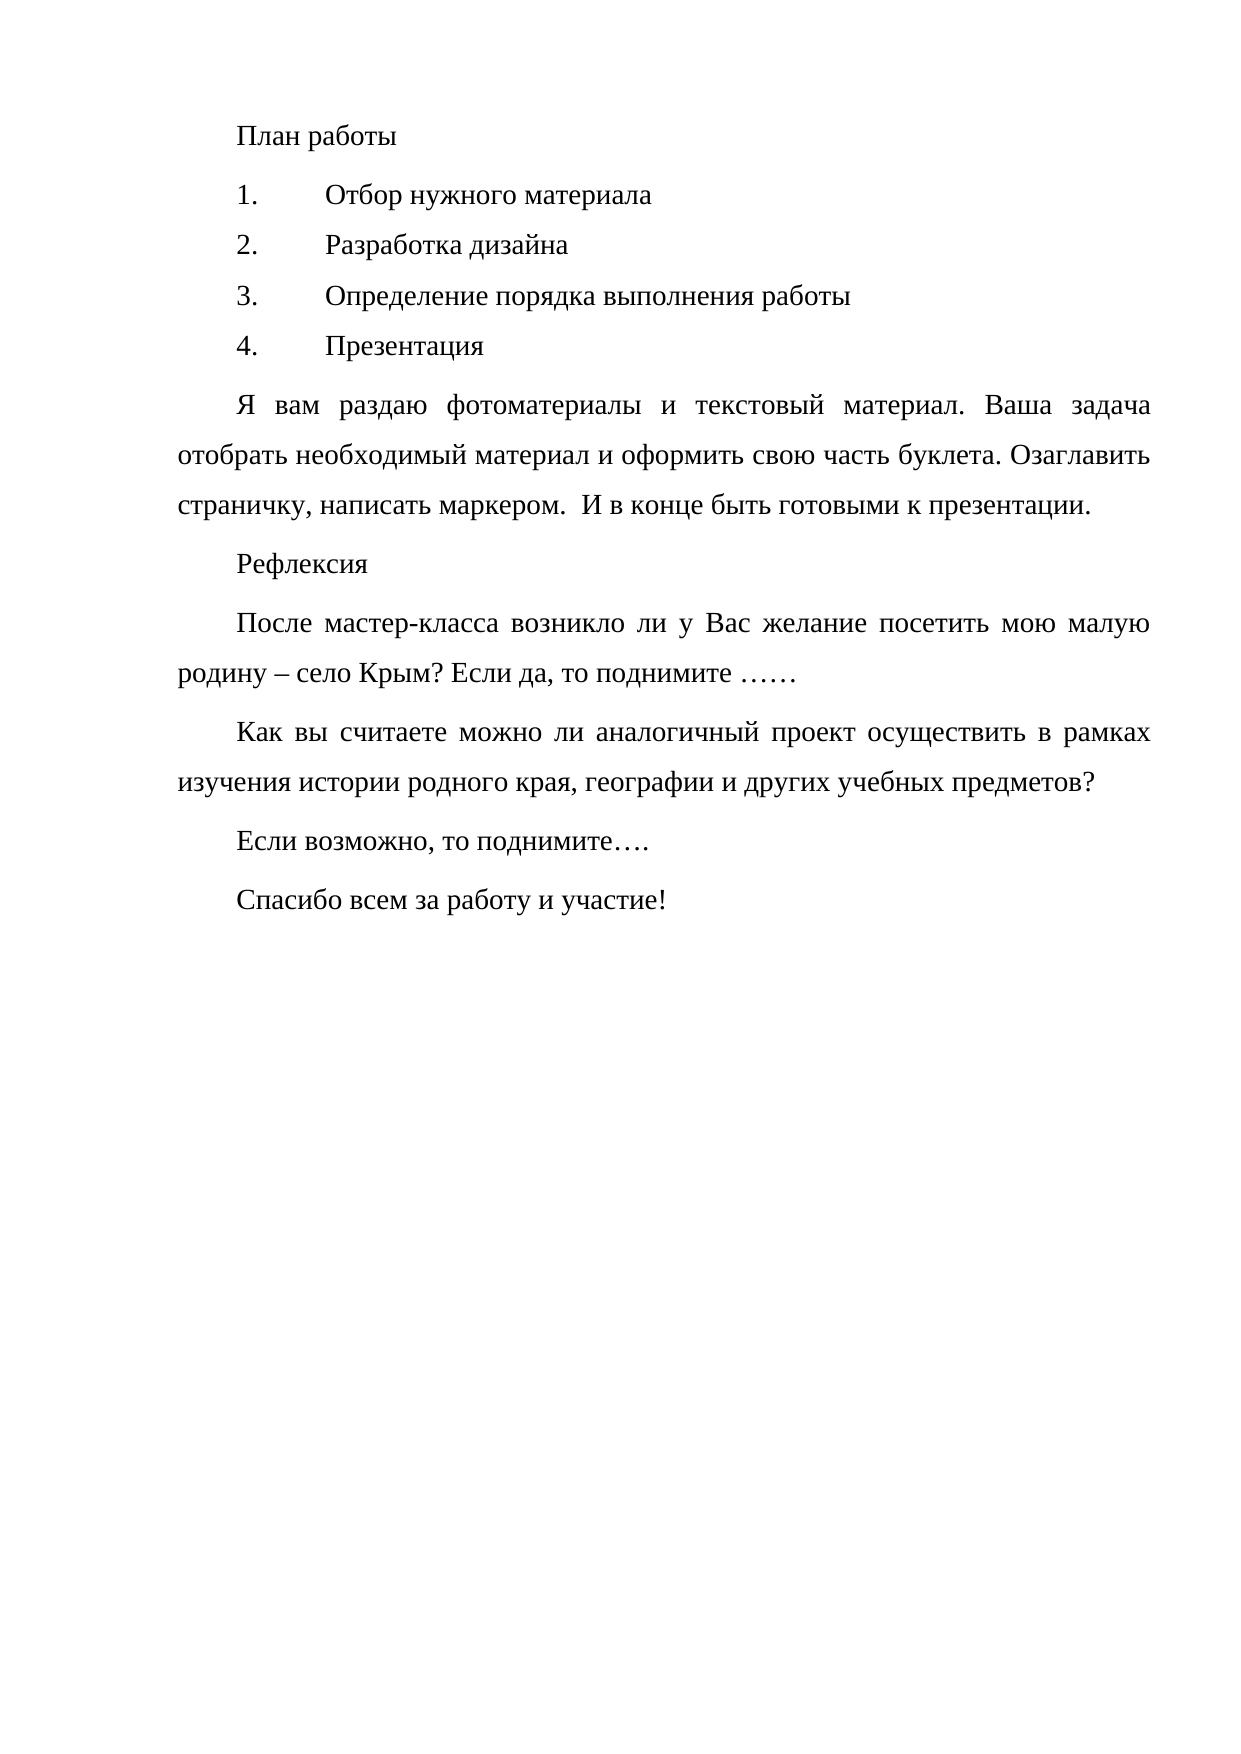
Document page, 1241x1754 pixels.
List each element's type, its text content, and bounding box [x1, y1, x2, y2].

list Определение порядка выполнения работы [177, 278, 1152, 311]
text Если возможно, то поднимите…. [177, 823, 1152, 857]
text Как вы считаете можно ли аналогичный проект осуществить в рамках изучения истории родного края, географии и других учебных предметов? [177, 714, 1152, 798]
text План работы [177, 118, 1152, 152]
text Спасибо всем за работу и участие! [177, 882, 1152, 916]
list Разработка дизайна [177, 227, 1152, 261]
text Рефлексия [177, 546, 1152, 580]
list Презентация [177, 328, 1152, 361]
text Я вам раздаю фотоматериалы и текстовый материал. Ваша задача отобрать необходимый материал и оформить свою часть буклета. Озаглавить страничку, написать маркером. И в конце быть готовыми к презентации. [177, 387, 1152, 521]
text После мастер-класса возникло ли у Вас желание посетить мою малую родину – село Крым? Если да, то поднимите …… [177, 605, 1152, 689]
list Отбор нужного материала [177, 177, 1152, 211]
